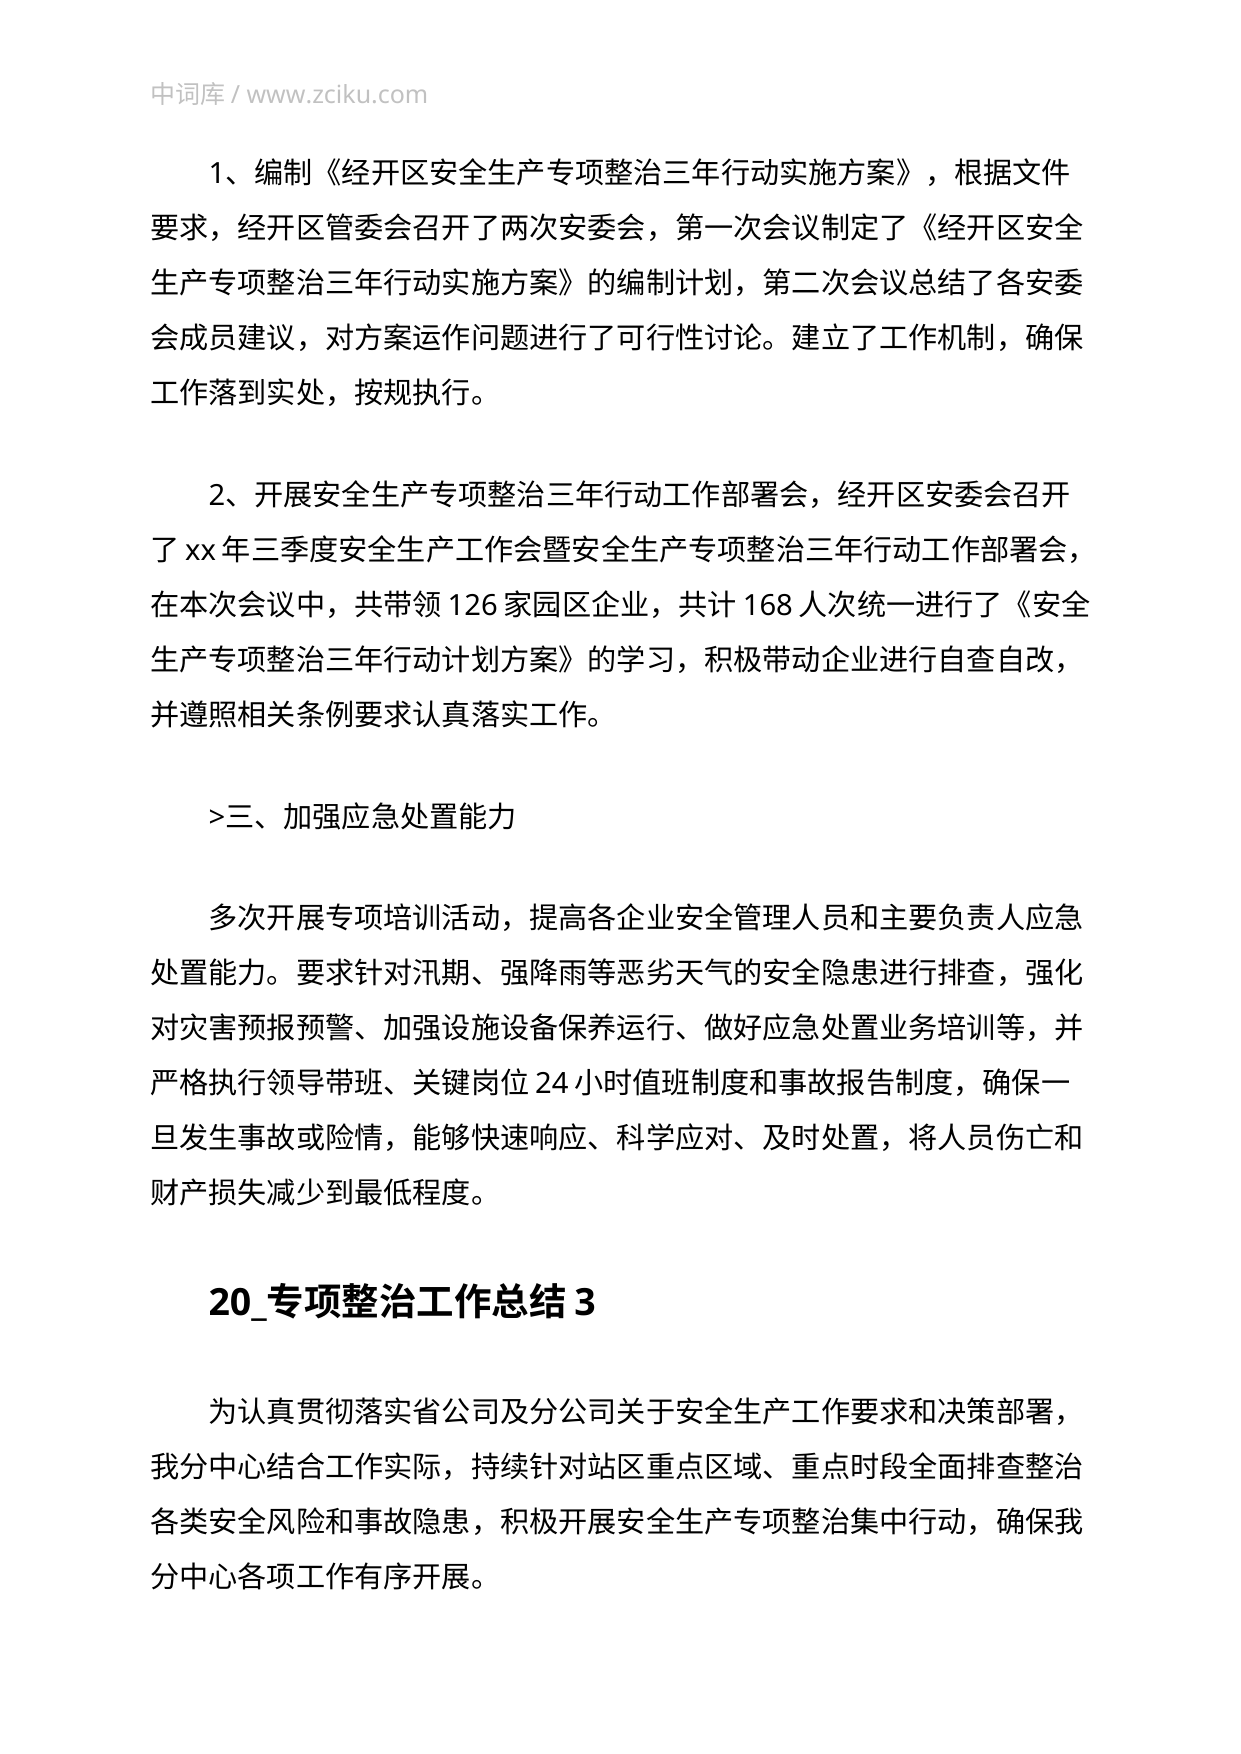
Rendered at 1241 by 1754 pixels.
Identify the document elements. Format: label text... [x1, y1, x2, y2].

text 2、开展安全生产专项整治三年行动工作部署会，经开区安委会召开了xx年三季度安全生产工作会暨安全生产专项整治三年行动工作部署会，在本次会议中，共带领126家园区企业，共计168人次统一进行了《安全生产专项整治三年行动计划方案》的学习，积极带动企业进行自查自改，并遵照相关条例要求认真落实工作。 [150, 471, 1090, 734]
text 多次开展专项培训活动，提高各企业安全管理人员和主要负责人应急处置能力。要求针对汛期、强降雨等恶劣天气的安全隐患进行排查，强化对灾害预报预警、加强设施设备保养运行、做好应急处置业务培训等，并严格执行领导带班、关键岗位24小时值班制度和事故报告制度，确保一旦发生事故或险情，能够快速响应、科学应对、及时处置，将人员伤亡和财产损失减少到最低程度。 [150, 895, 1090, 1212]
text 1、编制《经开区安全生产专项整治三年行动实施方案》，根据文件要求，经开区管委会召开了两次安委会，第一次会议制定了《经开区安全生产专项整治三年行动实施方案》的编制计划，第二次会议总结了各安委会成员建议，对方案运作问题进行了可行性讨论。建立了工作机制，确保工作落到实处，按规执行。 [150, 150, 1090, 412]
text >三、加强应急处置能力 [150, 793, 1090, 836]
text 20_专项整治工作总结3 [150, 1271, 1090, 1326]
text 为认真贯彻落实省公司及分公司关于安全生产工作要求和决策部署，我分中心结合工作实际，持续针对站区重点区域、重点时段全面排查整治各类安全风险和事故隐患，积极开展安全生产专项整治集中行动，确保我分中心各项工作有序开展。 [150, 1389, 1090, 1596]
